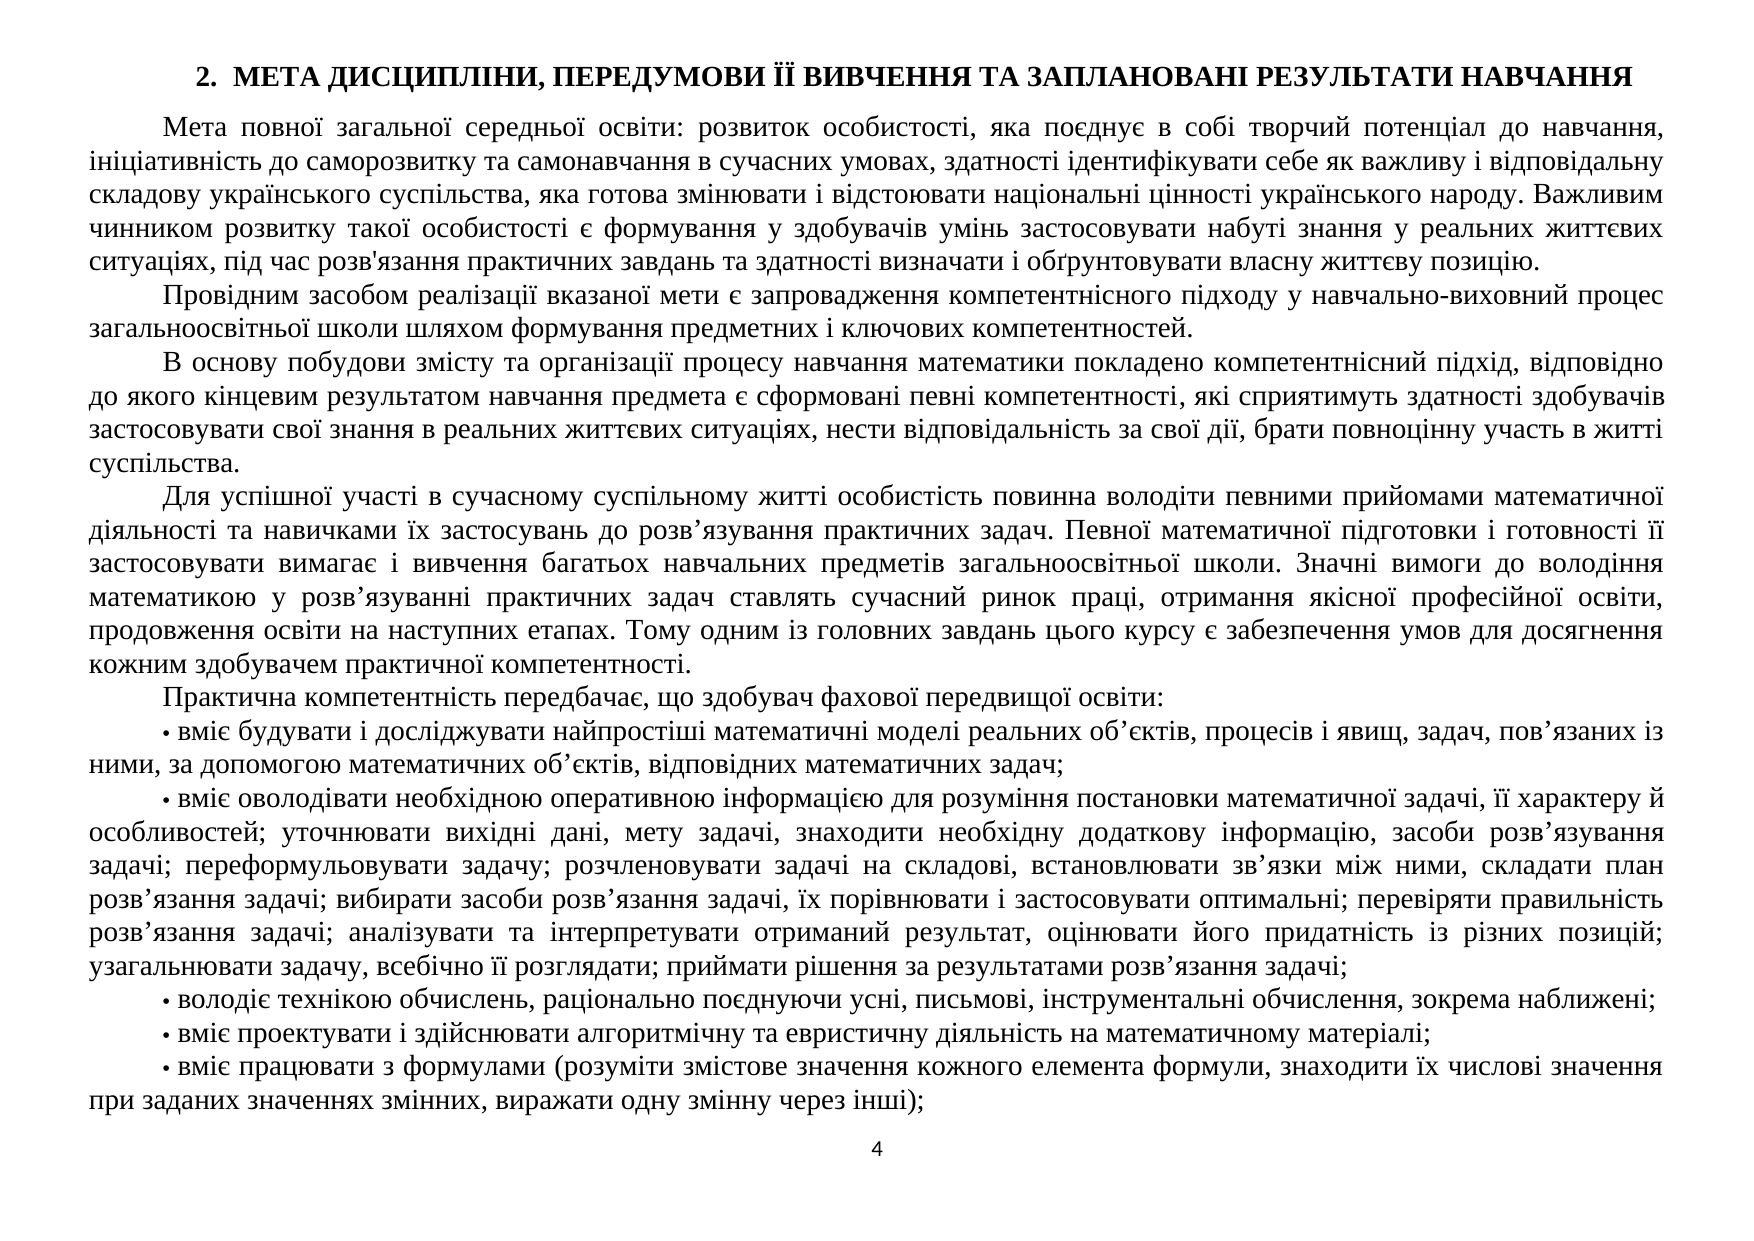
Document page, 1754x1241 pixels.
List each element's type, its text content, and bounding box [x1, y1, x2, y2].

text Мета повної загальної середньої освіти: розвиток особистості, яка поєднує в собі творчий потенціал до навчання, ініціативність до саморозвитку та самонавчання в сучасних умовах, здатності ідентифікувати себе як важливу і відповідальну складову українського суспільства, яка готова змінювати і відстоювати національні цінності українського народу. Важливим чинником розвитку такої особистості є формування у здобувачів умінь застосовувати набуті знання у реальних життєвих ситуаціях, під час розв'язання практичних завдань та здатності визначати і обґрунтовувати власну життєву позицію. [89, 109, 1665, 277]
list вміє працювати з формулами (розуміти змістове значення кожного елемента формули, знаходити їх числові значення при заданих значеннях змінних, виражати одну змінну через інші); [89, 1048, 1665, 1116]
list МЕТА ДИСЦИПЛІНИ, ПЕРЕДУМОВИ ЇЇ ВИВЧЕННЯ ТА ЗАПЛАНОВАНІ РЕЗУЛЬТАТИ НАВЧАННЯ [164, 59, 1665, 93]
list вміє оволодівати необхідною оперативною інформацією для розуміння постановки математичної задачі, її характеру й особливостей; уточнювати вихідні дані, мету задачі, знаходити необхідну додаткову інформацію, засоби розв’язування задачі; переформульовувати задачу; розчленовувати задачі на складові, встановлювати зв’язки між ними, складати план розв’язання задачі; вибирати засоби розв’язання задачі, їх порівнювати і застосовувати оптимальні; перевіряти правильність розв’язання задачі; аналізувати та інтерпретувати отриманий результат, оцінювати його придатність із різних позицій; узагальнювати задачу, всебічно її розглядати; приймати рішення за результатами розв’язання задачі; [89, 780, 1665, 981]
text Практична компетентність передбачає, що здобувач фахової передвищої освіти: [89, 679, 1665, 713]
text Провідним засобом реалізації вказаної мети є запровадження компетентнісного підходу у навчально-виховний процес загальноосвітньої школи шляхом формування предметних і ключових компетентностей. [89, 277, 1665, 344]
list вміє проектувати і здійснювати алгоритмічну та евристичну діяльність на математичному матеріалі; [89, 1015, 1665, 1048]
text В основу побудови змісту та організації процесу навчання математики покладено компетентнісний підхід, відповідно до якого кінцевим результатом навчання предмета є сформовані певні компетентності, які сприятимуть здатності здобувачів застосовувати свої знання в реальних життєвих ситуаціях, нести відповідальність за свої дії, брати повноцінну участь в житті суспільства. [89, 344, 1665, 478]
list вміє будувати і досліджувати найпростіші математичні моделі реальних об’єктів, процесів і явищ, задач, пов’язаних із ними, за допомогою математичних об’єктів, відповідних математичних задач; [89, 713, 1665, 780]
list володіє технікою обчислень, раціонально поєднуючи усні, письмові, інструментальні обчислення, зокрема наближені; [89, 981, 1665, 1015]
text Для успішної участі в сучасному суспільному житті особистість повинна володіти певними прийомами математичної діяльності та навичками їх застосувань до розв’язування практичних задач. Певної математичної підготовки і готовності її застосовувати вимагає і вивчення багатьох навчальних предметів загальноосвітньої школи. Значні вимоги до володіння математикою у розв’язуванні практичних задач ставлять сучасний ринок праці, отримання якісної професійної освіти, продовження освіти на наступних етапах. Тому одним із головних завдань цього курсу є забезпечення умов для досягнення кожним здобувачем практичної компетентності. [89, 478, 1665, 679]
